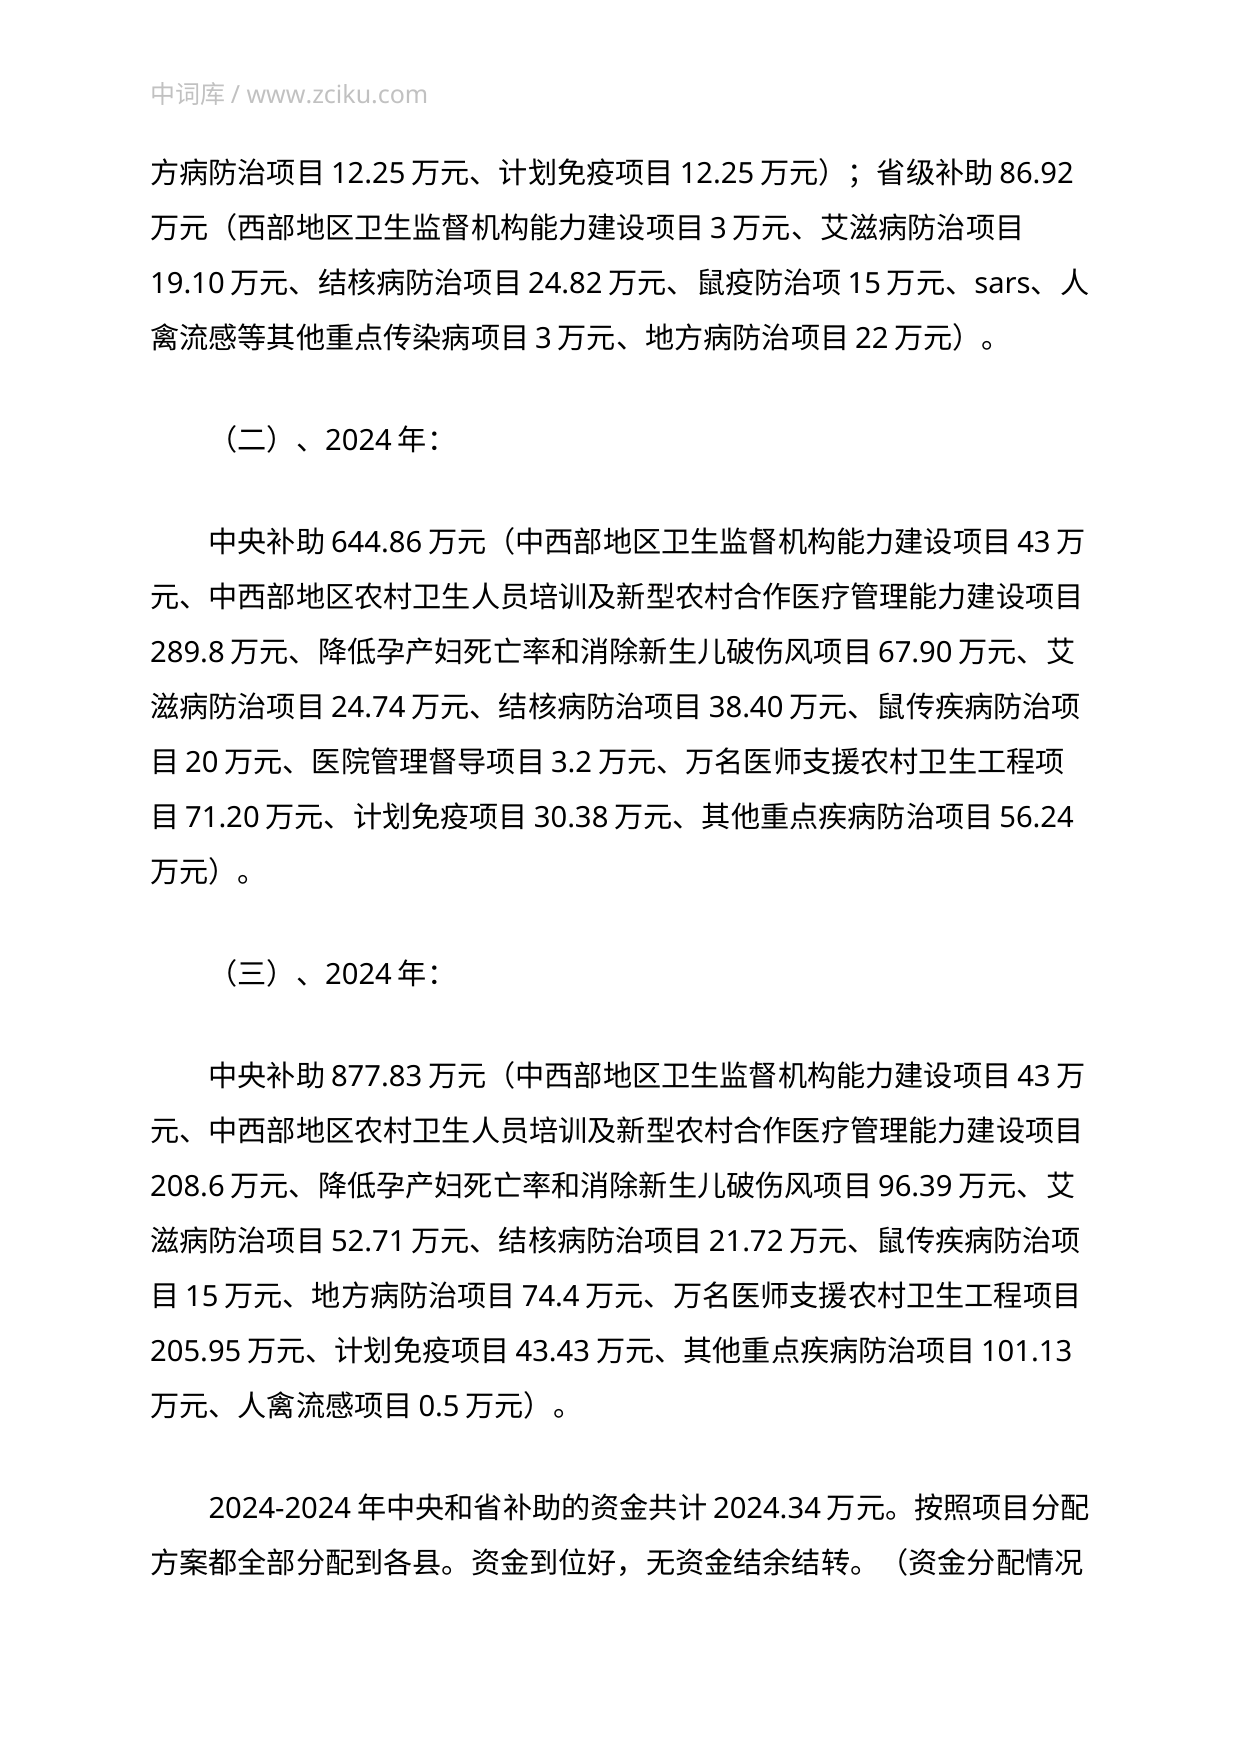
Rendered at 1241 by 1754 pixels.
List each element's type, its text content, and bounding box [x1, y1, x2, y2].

text （二）、2024年： [150, 417, 1090, 459]
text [150, 1484, 1090, 1582]
text 中央补助644.86万元（中西部地区卫生监督机构能力建设项目43万元、中西部地区农村卫生人员培训及新型农村合作医疗管理能力建设项目289.8万元、降低孕产妇死亡率和消除新生儿破伤风项目67.90万元、艾滋病防治项目24.74万元、结核病防治项目38.40万元、鼠传疾病防治项目20万元、医院管理督导项目3.2万元、万名医师支援农村卫生工程项目71.20万元、计划免疫项目30.38万元、其他重点疾病防治项目56.24万元）。 [150, 519, 1090, 891]
text 中央补助877.83万元（中西部地区卫生监督机构能力建设项目43万元、中西部地区农村卫生人员培训及新型农村合作医疗管理能力建设项目208.6万元、降低孕产妇死亡率和消除新生儿破伤风项目96.39万元、艾滋病防治项目52.71万元、结核病防治项目21.72万元、鼠传疾病防治项目15万元、地方病防治项目74.4万元、万名医师支援农村卫生工程项目205.95万元、计划免疫项目43.43万元、其他重点疾病防治项目101.13万元、人禽流感项目0.5万元）。 [150, 1053, 1090, 1425]
text （三）、2024年： [150, 951, 1090, 993]
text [150, 150, 1090, 357]
